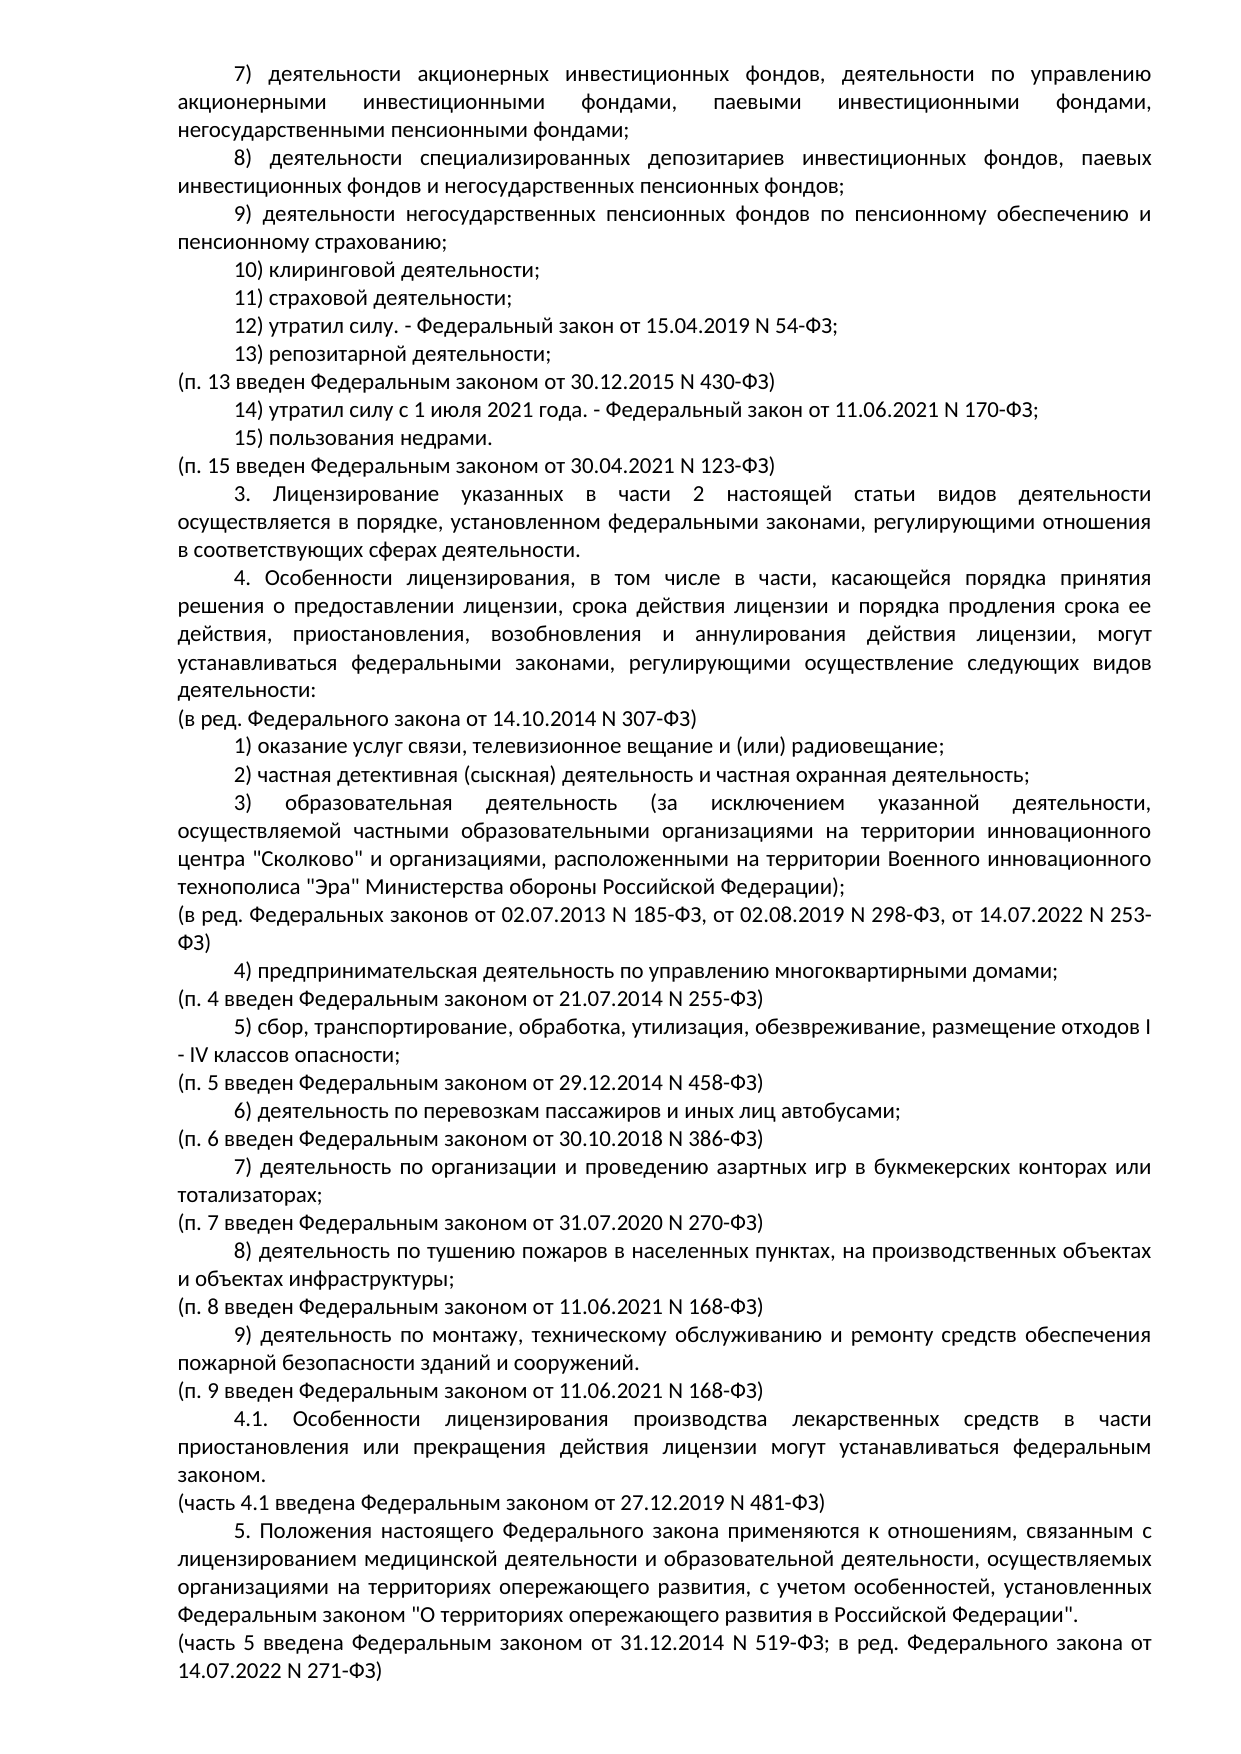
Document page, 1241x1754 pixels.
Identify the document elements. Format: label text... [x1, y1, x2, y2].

text (п. 13 введен Федеральным законом от 30.12.2015 N 430-ФЗ) [177, 367, 1152, 395]
text (п. 15 введен Федеральным законом от 30.04.2021 N 123-ФЗ) [177, 451, 1152, 479]
text 4.1. Особенности лицензирования производства лекарственных средств в части приостановления или прекращения действия лицензии могут устанавливаться федеральным законом. [177, 1404, 1152, 1488]
text (п. 7 введен Федеральным законом от 31.07.2020 N 270-ФЗ) [177, 1208, 1152, 1236]
text (в ред. Федерального закона от 14.10.2014 N 307-ФЗ) [177, 704, 1152, 732]
text 6) деятельность по перевозкам пассажиров и иных лиц автобусами; [177, 1096, 1152, 1124]
text (п. 5 введен Федеральным законом от 29.12.2014 N 458-ФЗ) [177, 1068, 1152, 1096]
text (п. 8 введен Федеральным законом от 11.06.2021 N 168-ФЗ) [177, 1292, 1152, 1320]
text 1) оказание услуг связи, телевизионное вещание и (или) радиовещание; [177, 732, 1152, 760]
text 3) образовательная деятельность (за исключением указанной деятельности, осуществляемой частными образовательными организациями на территории инновационного центра "Сколково" и организациями, расположенными на территории Военного инновационного технополиса "Эра" Министерства обороны Российской Федерации); [177, 788, 1152, 900]
text 12) утратил силу. - Федеральный закон от 15.04.2019 N 54-ФЗ; [177, 311, 1152, 339]
text (п. 9 введен Федеральным законом от 11.06.2021 N 168-ФЗ) [177, 1376, 1152, 1404]
text 14) утратил силу с 1 июля 2021 года. - Федеральный закон от 11.06.2021 N 170-ФЗ; [177, 395, 1152, 423]
text 8) деятельность по тушению пожаров в населенных пунктах, на производственных объектах и объектах инфраструктуры; [177, 1236, 1152, 1292]
text 7) деятельности акционерных инвестиционных фондов, деятельности по управлению акционерными инвестиционными фондами, паевыми инвестиционными фондами, негосударственными пенсионными фондами; [177, 59, 1152, 143]
text (в ред. Федеральных законов от 02.07.2013 N 185-ФЗ, от 02.08.2019 N 298-ФЗ, от 14.07.2022 N 253-ФЗ) [177, 900, 1152, 956]
text 9) деятельность по монтажу, техническому обслуживанию и ремонту средств обеспечения пожарной безопасности зданий и сооружений. [177, 1320, 1152, 1376]
text 11) страховой деятельности; [177, 283, 1152, 311]
text (часть 5 введена Федеральным законом от 31.12.2014 N 519-ФЗ; в ред. Федерального закона от 14.07.2022 N 271-ФЗ) [177, 1628, 1152, 1684]
text 9) деятельности негосударственных пенсионных фондов по пенсионному обеспечению и пенсионному страхованию; [177, 199, 1152, 255]
text (п. 4 введен Федеральным законом от 21.07.2014 N 255-ФЗ) [177, 984, 1152, 1012]
text 4. Особенности лицензирования, в том числе в части, касающейся порядка принятия решения о предоставлении лицензии, срока действия лицензии и порядка продления срока ее действия, приостановления, возобновления и аннулирования действия лицензии, могут устанавливаться федеральными законами, регулирующими осуществление следующих видов деятельности: [177, 563, 1152, 704]
text 15) пользования недрами. [177, 423, 1152, 451]
text (часть 4.1 введена Федеральным законом от 27.12.2019 N 481-ФЗ) [177, 1488, 1152, 1516]
text 10) клиринговой деятельности; [177, 255, 1152, 283]
text 8) деятельности специализированных депозитариев инвестиционных фондов, паевых инвестиционных фондов и негосударственных пенсионных фондов; [177, 143, 1152, 199]
text 3. Лицензирование указанных в части 2 настоящей статьи видов деятельности осуществляется в порядке, установленном федеральными законами, регулирующими отношения в соответствующих сферах деятельности. [177, 479, 1152, 563]
text 4) предпринимательская деятельность по управлению многоквартирными домами; [177, 956, 1152, 984]
text (п. 6 введен Федеральным законом от 30.10.2018 N 386-ФЗ) [177, 1124, 1152, 1152]
text 5. Положения настоящего Федерального закона применяются к отношениям, связанным с лицензированием медицинской деятельности и образовательной деятельности, осуществляемых организациями на территориях опережающего развития, с учетом особенностей, установленных Федеральным законом "О территориях опережающего развития в Российской Федерации". [177, 1516, 1152, 1628]
text 5) сбор, транспортирование, обработка, утилизация, обезвреживание, размещение отходов I - IV классов опасности; [177, 1012, 1152, 1068]
text 2) частная детективная (сыскная) деятельность и частная охранная деятельность; [177, 760, 1152, 788]
text 13) репозитарной деятельности; [177, 339, 1152, 367]
text 7) деятельность по организации и проведению азартных игр в букмекерских конторах или тотализаторах; [177, 1152, 1152, 1208]
